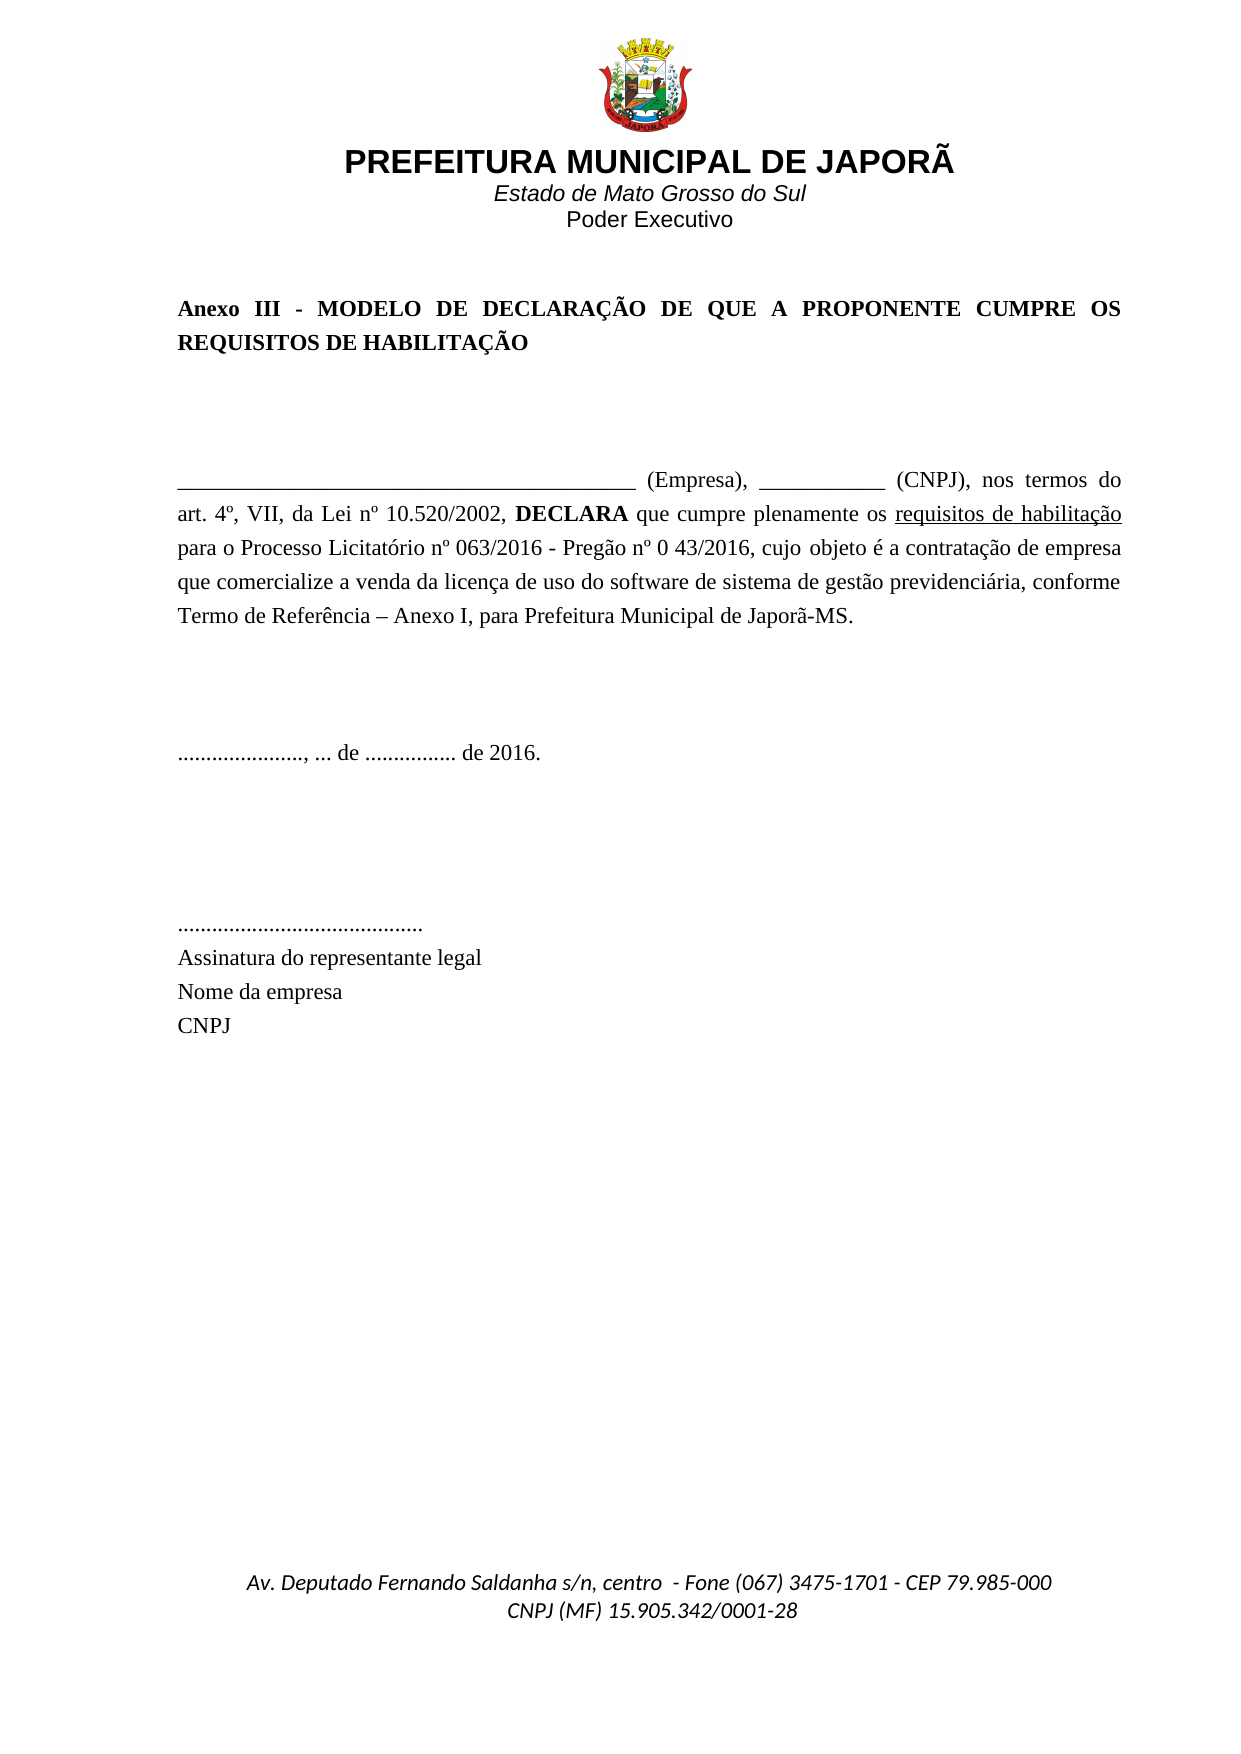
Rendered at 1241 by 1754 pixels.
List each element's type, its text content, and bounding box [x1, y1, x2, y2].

picture [598, 38, 693, 132]
text ________________________________________ (Empresa), ___________ (CNPJ), nos termos do art. 4º, VII, da Lei nº 10.520/2002, DECLARA que cumpre plenamente os requisitos de habilitação para o Processo Licitatório nº 063/2016 - Pregão nº 0 43/2016, cujo objeto é a contratação de empresa que comercialize a venda da licença de uso do software de sistema de gestão previdenciária, conforme Termo de Referência – Anexo I, para Prefeitura Municipal de Japorã-MS. [177, 466, 1122, 629]
text ......................, ... de ................ de 2016. [177, 739, 1122, 766]
text CNPJ [177, 1012, 1122, 1039]
text Anexo III - MODELO DE DECLARAÇÃO DE QUE A PROPONENTE CUMPRE OS REQUISITOS DE HABILITAÇÃO [177, 295, 1122, 356]
text Nome da empresa [177, 978, 1122, 1005]
text Assinatura do representante legal [177, 944, 1122, 971]
text ........................................... [177, 910, 1122, 936]
